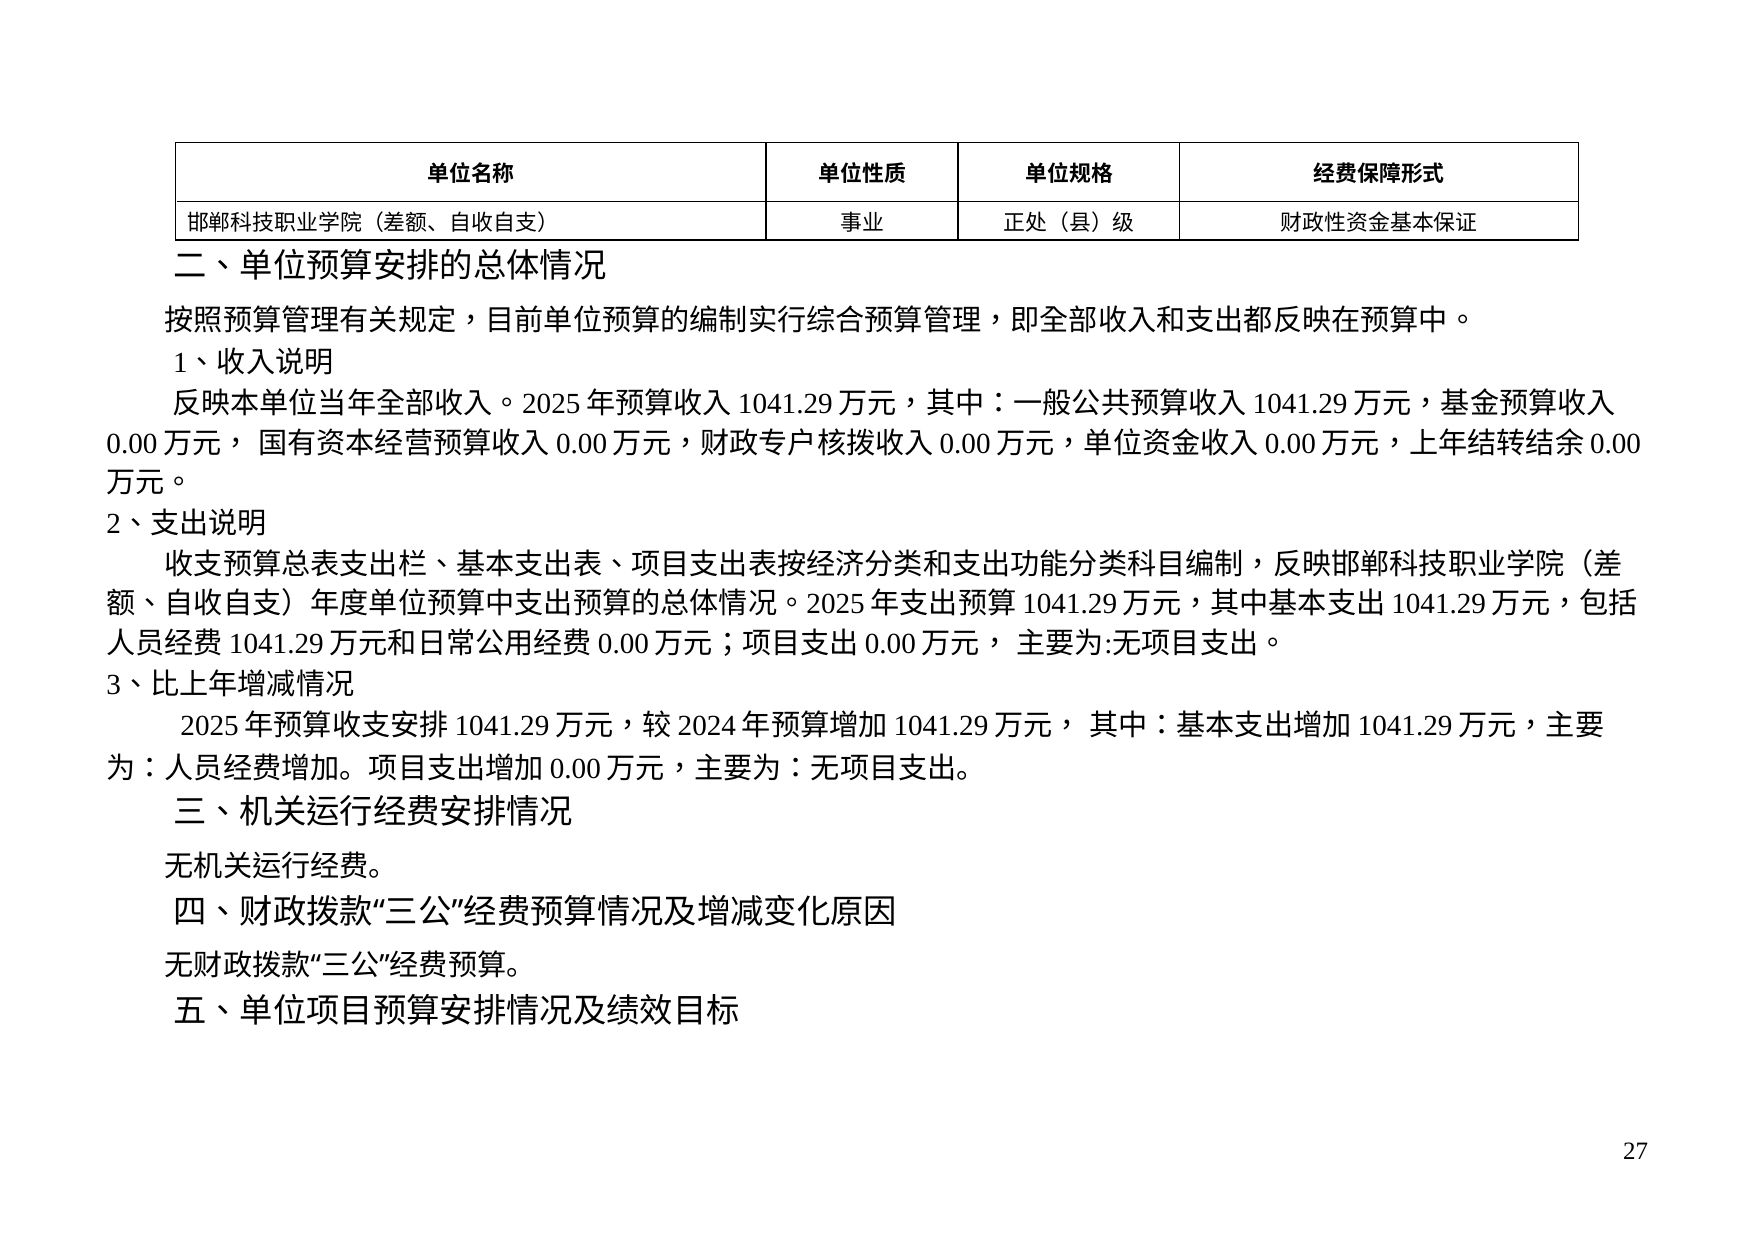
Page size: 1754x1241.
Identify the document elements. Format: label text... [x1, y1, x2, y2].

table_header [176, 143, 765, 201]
list 收支预算总表支出栏、基本支出表、项目支出表按经济分类和支出功能分类科目编制，反映邯郸科技职业学院（差额、自收自支）年度单位预算中支出预算的总体情况。2025年支出预算1041.29万元，其中基本支出1041.29万元，包括人员经费1041.29万元和日常公用经费0.00万元；项目支出0.00万元， 主要为:无项目支出。 [106, 543, 1648, 662]
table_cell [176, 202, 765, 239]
text 无机关运行经费。 [106, 834, 1648, 887]
text 按照预算管理有关规定，目前单位预算的编制实行综合预算管理，即全部收入和支出都反映在预算中。 [106, 288, 1648, 340]
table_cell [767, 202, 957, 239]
text 反映本单位当年全部收入。2025年预算收入1041.29万元，其中：一般公共预算收入1041.29万元，基金预算收入0.00万元， 国有资本经营预算收入0.00万元，财政专户核拨收入0.00万元，单位资金收入0.00万元，上年结转结余0.00万元。 [106, 382, 1648, 501]
list 比上年增减情况 [106, 663, 1648, 703]
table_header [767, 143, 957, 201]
text 1、收入说明 [106, 341, 1648, 381]
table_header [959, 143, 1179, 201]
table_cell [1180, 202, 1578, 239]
list 为：人员经费增加。项目支出增加0.00万元，主要为：无项目支出。 [106, 744, 1648, 787]
text 二、单位预算安排的总体情况 [106, 242, 1648, 287]
list 2025年预算收支安排1041.29万元，较2024年预算增加1041.29万元， 其中：基本支出增加1041.29万元，主要 [180, 704, 1648, 743]
list 支出说明 [106, 502, 1648, 542]
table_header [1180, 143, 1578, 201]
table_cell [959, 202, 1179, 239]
text 四、财政拨款“三公”经费预算情况及增减变化原因 [106, 888, 1648, 933]
text 三、机关运行经费安排情况 [106, 788, 1648, 833]
text 无财政拨款“三公”经费预算。 [106, 934, 1648, 986]
text 五、单位项目预算安排情况及绩效目标 [106, 987, 1648, 1033]
